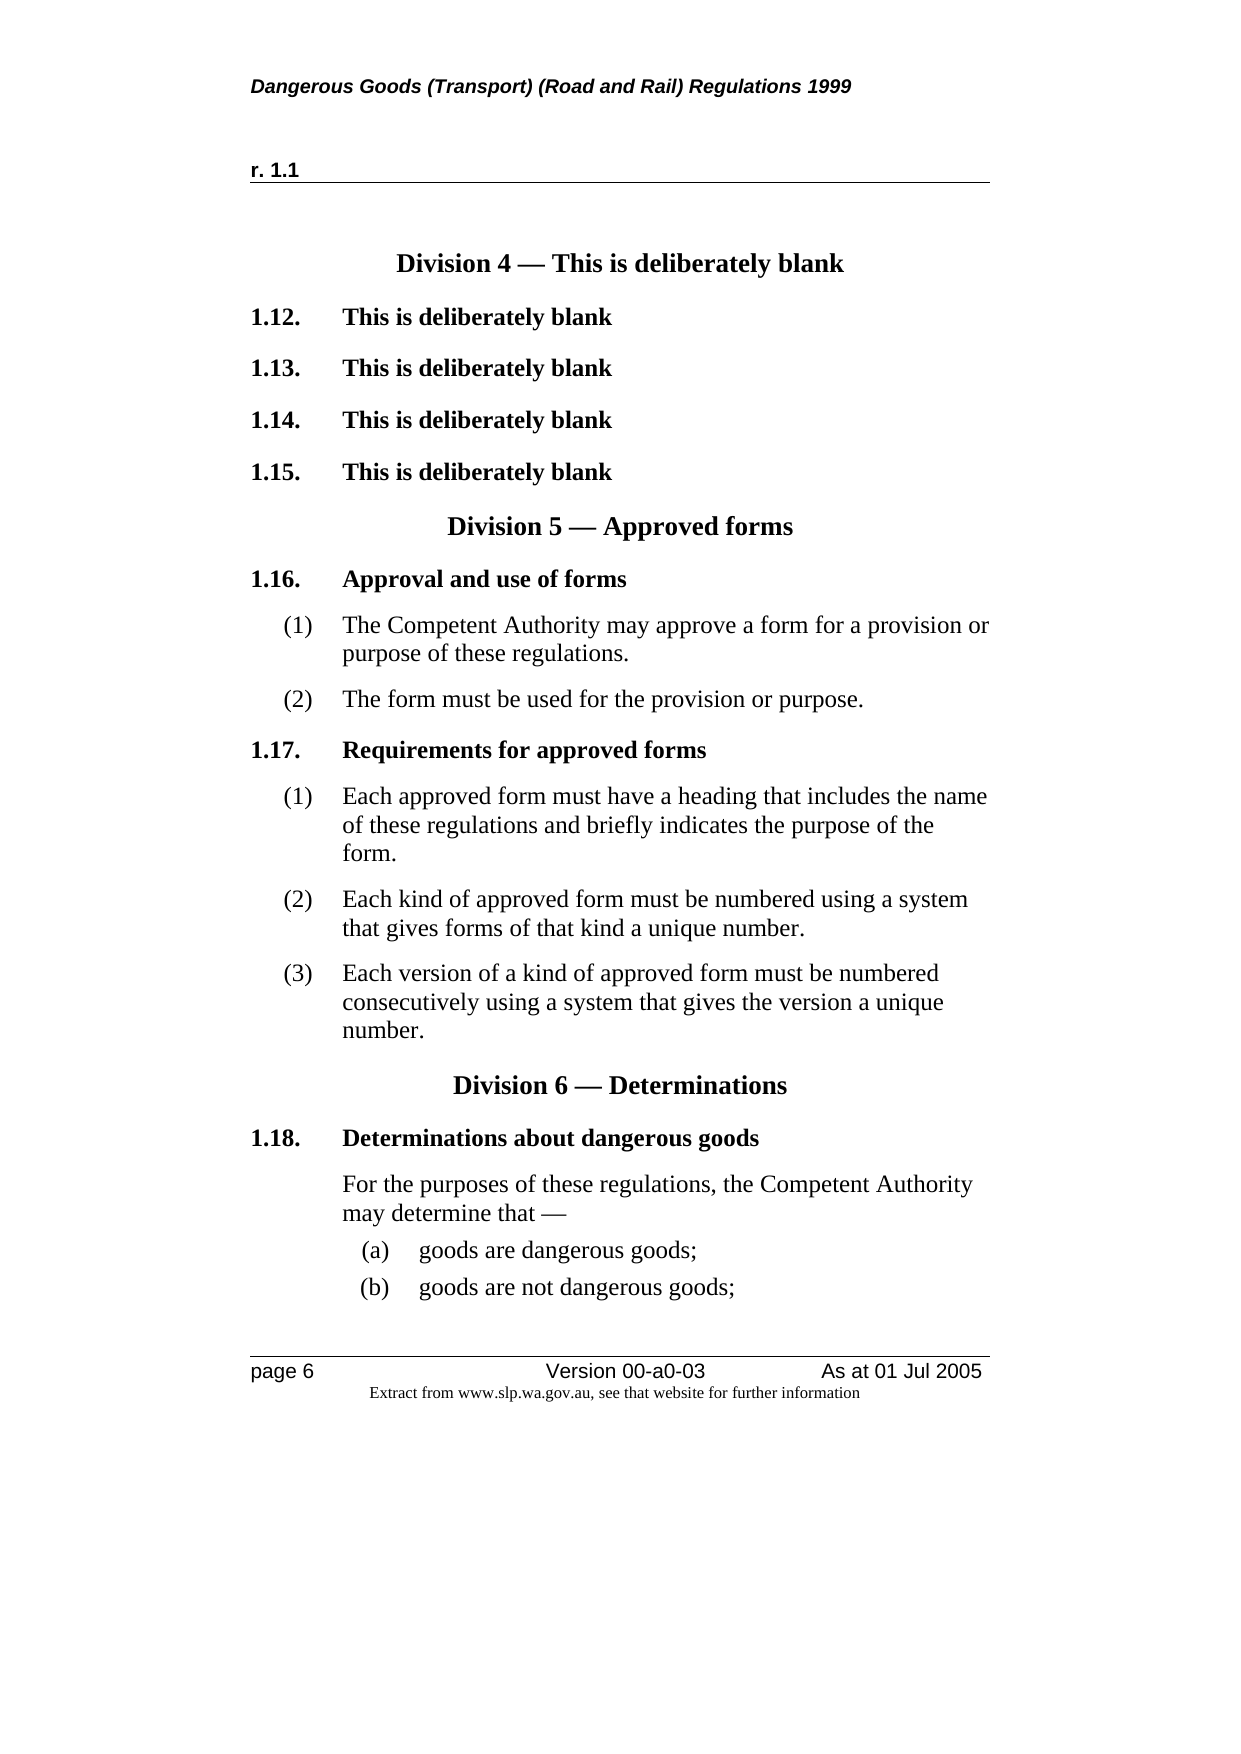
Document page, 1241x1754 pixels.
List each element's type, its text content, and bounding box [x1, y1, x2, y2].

subtitle 1.18. Determinations about dangerous goods [250, 1123, 990, 1152]
text (2) The form must be used for the provision or purpose. [250, 684, 990, 713]
text (2) Each kind of approved form must be numbered using a system that gives forms of that kind a unique number. [250, 884, 990, 941]
text (a) goods are dangerous goods; [250, 1235, 990, 1263]
subtitle 1.12. This is deliberately blank [250, 302, 990, 330]
subtitle 1.15. This is deliberately blank [250, 457, 990, 485]
subtitle 1.14. This is deliberately blank [250, 405, 990, 434]
text (1) The Competent Authority may approve a form for a provision or purpose of these regulations. [250, 610, 990, 667]
subtitle 1.16. Approval and use of forms [250, 564, 990, 593]
subtitle 1.17. Requirements for approved forms [250, 736, 990, 764]
subtitle Division 4 — This is deliberately blank [250, 247, 990, 279]
text (1) Each approved form must have a heading that includes the name of these regulations and briefly indicates the purpose of the form. [250, 781, 990, 867]
subtitle Division 6 — Determinations [250, 1069, 990, 1101]
subtitle 1.13. This is deliberately blank [250, 353, 990, 382]
subtitle Division 5 — Approved forms [250, 510, 990, 541]
text For the purposes of these regulations, the Competent Authority may determine that — [250, 1169, 990, 1226]
text (b) goods are not dangerous goods; [250, 1272, 990, 1301]
text (3) Each version of a kind of approved form must be numbered consecutively using a system that gives the version a unique number. [250, 958, 990, 1044]
